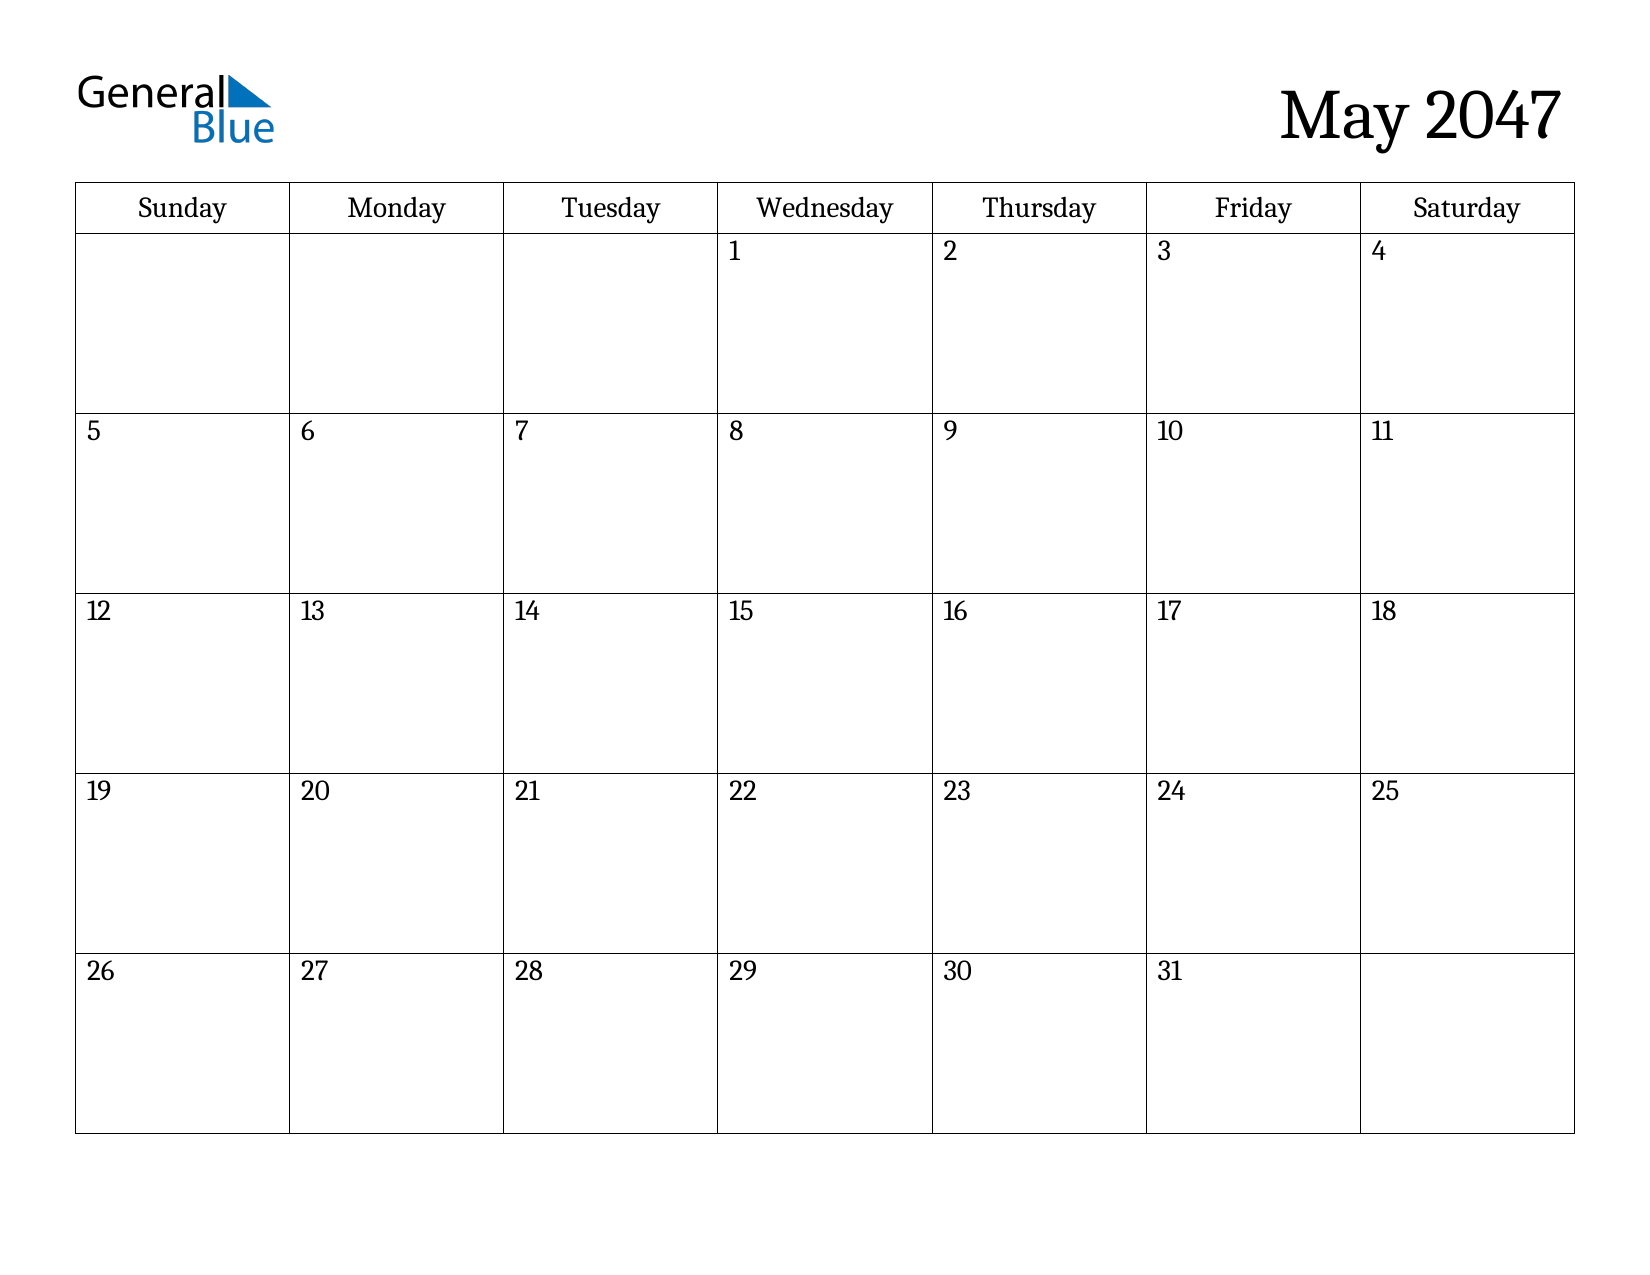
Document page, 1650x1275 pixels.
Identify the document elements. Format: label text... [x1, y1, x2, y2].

table_cell [290, 234, 503, 267]
table_cell [718, 808, 932, 953]
table_cell 10 [1147, 414, 1360, 447]
table_cell 30 [933, 954, 1146, 987]
table_cell [290, 267, 503, 413]
table_cell [933, 267, 1146, 413]
table_cell 22 [718, 774, 932, 807]
table_cell [1147, 448, 1360, 593]
table_cell [933, 448, 1146, 593]
table_cell [718, 627, 932, 773]
table_cell [76, 448, 289, 593]
table_cell 9 [933, 414, 1146, 447]
table_cell [933, 808, 1146, 953]
table_cell 15 [718, 594, 932, 627]
table_cell 21 [504, 774, 717, 807]
table_cell [1147, 988, 1360, 1133]
table_cell [290, 627, 503, 773]
table_cell [504, 808, 717, 953]
table_header [76, 75, 503, 182]
table_cell [1147, 627, 1360, 773]
table_cell [504, 627, 717, 773]
table_cell [290, 808, 503, 953]
table_cell [1147, 267, 1360, 413]
table_cell [76, 627, 289, 773]
table_cell 29 [718, 954, 932, 987]
table_cell [1147, 808, 1360, 953]
table_cell [1361, 448, 1574, 593]
table_cell 20 [290, 774, 503, 807]
table_cell 2 [933, 234, 1146, 267]
table_cell 3 [1147, 234, 1360, 267]
table_cell [718, 267, 932, 413]
picture [78, 75, 274, 143]
table_cell [504, 267, 717, 413]
table_cell [76, 234, 289, 267]
table_cell 5 [76, 414, 289, 447]
table_cell [933, 988, 1146, 1133]
table_cell [504, 988, 717, 1133]
table_cell 26 [76, 954, 289, 987]
table_cell 17 [1147, 594, 1360, 627]
table_cell Monday [290, 183, 503, 233]
table_cell 12 [76, 594, 289, 627]
table_cell 13 [290, 594, 503, 627]
table_cell 11 [1361, 414, 1574, 447]
table_cell Friday [1147, 183, 1360, 233]
table_cell Sunday [76, 183, 289, 233]
table_cell [504, 234, 717, 267]
table_cell 14 [504, 594, 717, 627]
table_cell Wednesday [718, 183, 932, 233]
table_cell [1361, 267, 1574, 413]
table_cell 1 [718, 234, 932, 267]
table_cell 23 [933, 774, 1146, 807]
table_cell 27 [290, 954, 503, 987]
table_cell [76, 267, 289, 413]
table_cell 4 [1361, 234, 1574, 267]
table_cell [290, 988, 503, 1133]
table_cell [1361, 954, 1574, 987]
table_cell 25 [1361, 774, 1574, 807]
table_cell Saturday [1361, 183, 1574, 233]
table_cell 24 [1147, 774, 1360, 807]
table_cell Tuesday [504, 183, 717, 233]
table_cell 18 [1361, 594, 1574, 627]
table_cell [933, 627, 1146, 773]
table_header May 2047 [504, 75, 1574, 182]
table_cell 8 [718, 414, 932, 447]
table_cell Thursday [933, 183, 1146, 233]
table_cell 6 [290, 414, 503, 447]
table_cell [76, 988, 289, 1133]
table_cell 31 [1147, 954, 1360, 987]
table_cell [718, 448, 932, 593]
table_cell [290, 448, 503, 593]
table_cell 16 [933, 594, 1146, 627]
table_cell [1361, 988, 1574, 1133]
table_cell 19 [76, 774, 289, 807]
table_cell [718, 988, 932, 1133]
table_cell [1361, 808, 1574, 953]
table_cell [1361, 627, 1574, 773]
table_cell [76, 808, 289, 953]
table_cell 7 [504, 414, 717, 447]
table_cell 28 [504, 954, 717, 987]
table_cell [504, 448, 717, 593]
